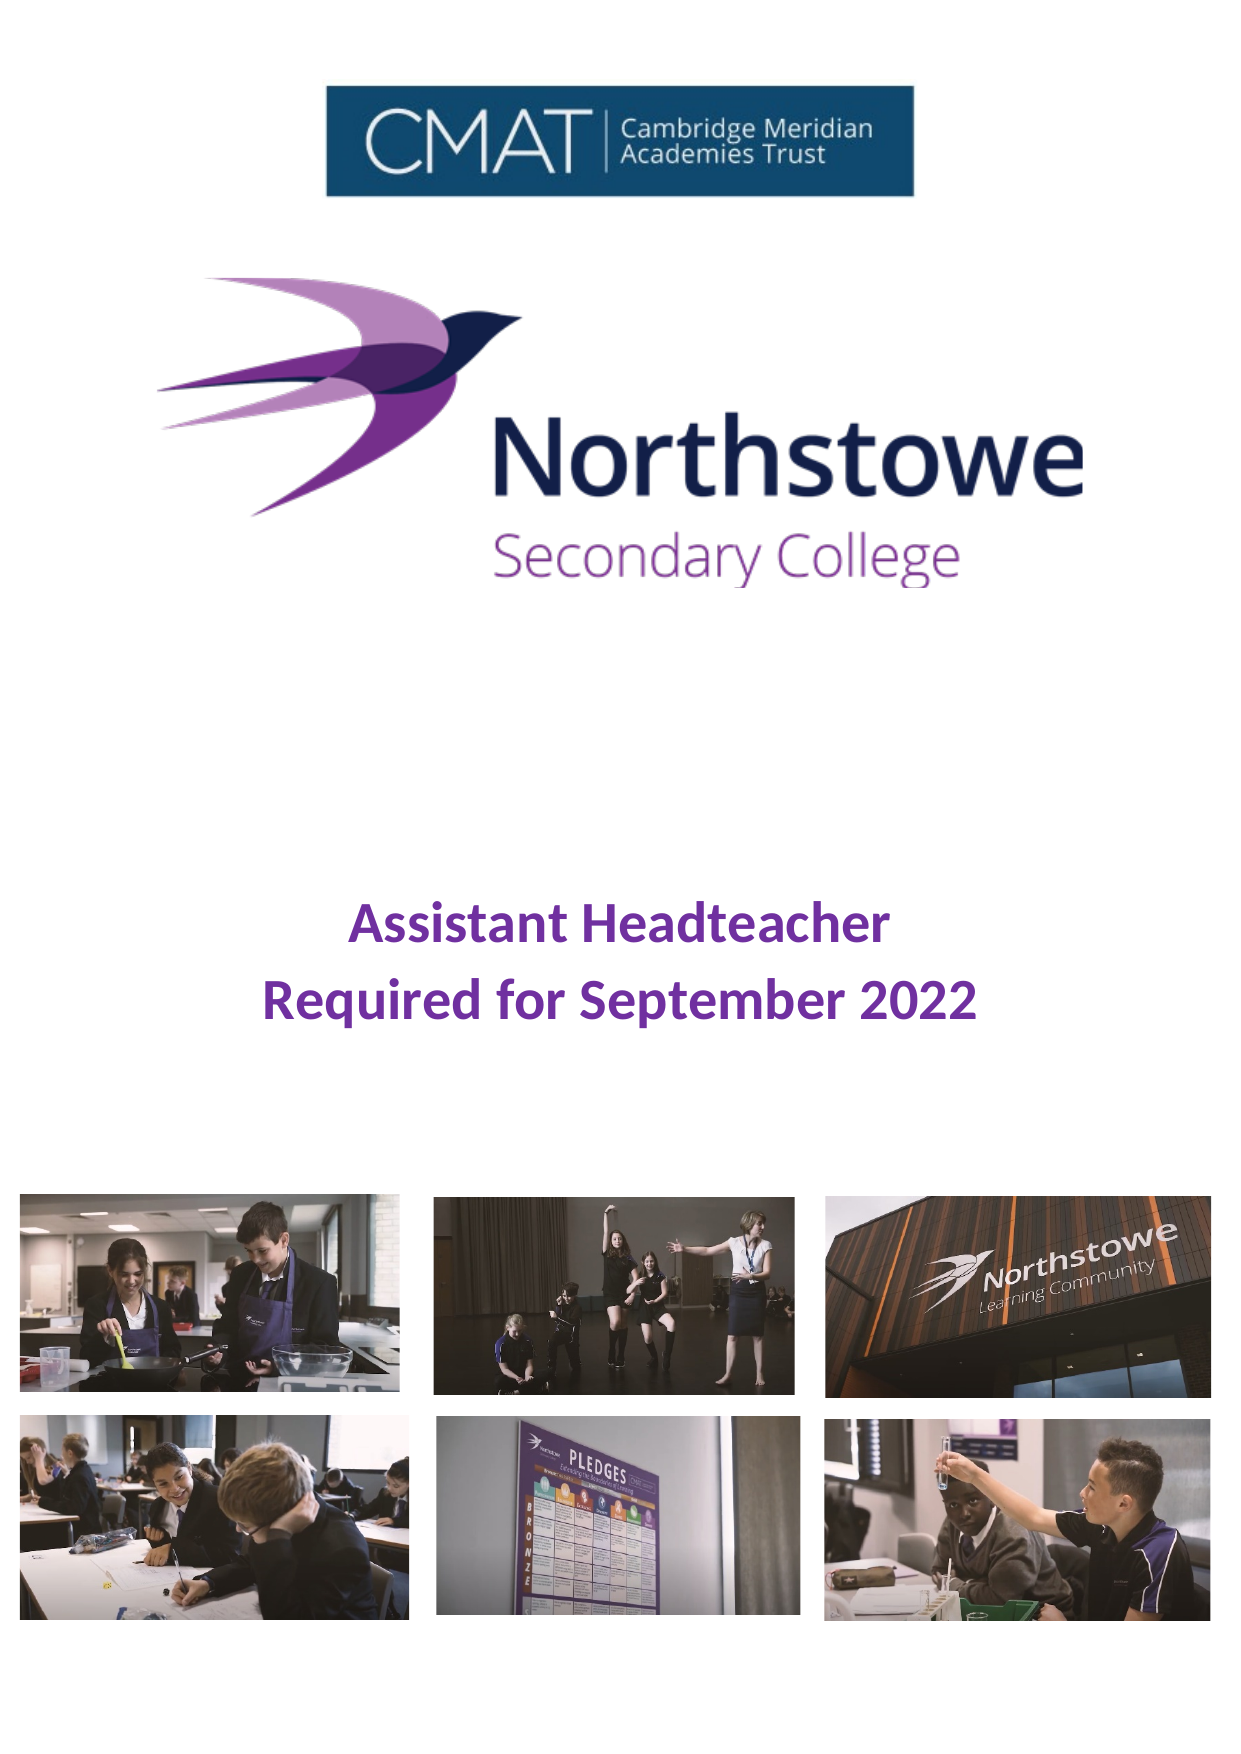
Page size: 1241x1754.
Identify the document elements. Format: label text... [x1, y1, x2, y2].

picture [18, 1194, 400, 1391]
picture [823, 1196, 1212, 1397]
picture [432, 1197, 795, 1394]
picture [320, 79, 918, 198]
picture [435, 1416, 800, 1613]
text Assistant Headteacher [75, 886, 1165, 957]
picture [154, 277, 1083, 586]
text Required for September 2022 [75, 963, 1165, 1034]
picture [822, 1419, 1211, 1619]
picture [18, 1415, 409, 1619]
